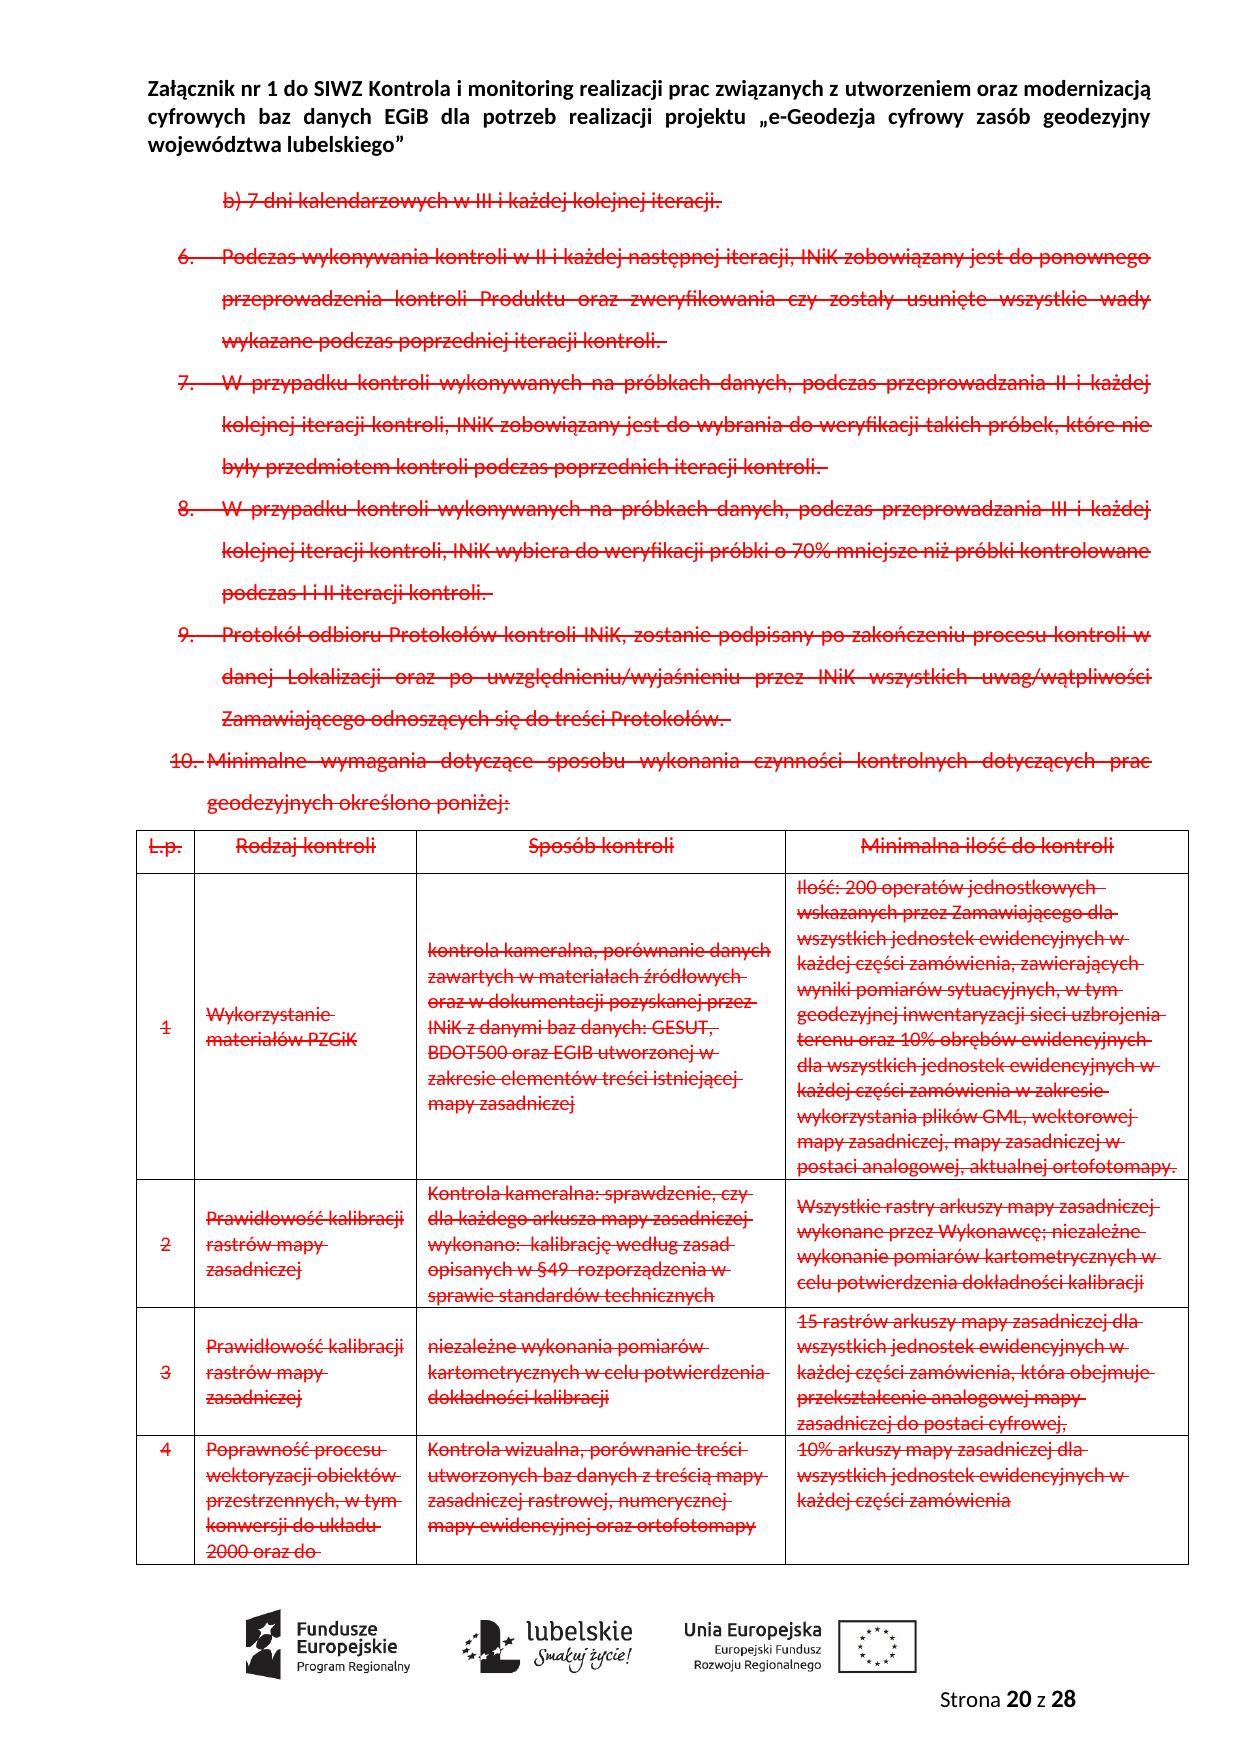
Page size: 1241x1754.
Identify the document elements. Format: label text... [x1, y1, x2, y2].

table_cell Prawidłowość kalibracji rastrów mapy zasadniczej [195, 1308, 416, 1435]
list Podczas wykonywania kontroli w II i każdej następnej iteracji, INiK zobowiązany jest do ponownego przeprowadzenia kontroli Produktu oraz zweryfikowania czy zostały usunięte wszystkie wady wykazane podczas poprzedniej iteracji kontroli. [177, 242, 1152, 354]
table_header Rodzaj kontroli [195, 831, 416, 873]
table_cell niezależne wykonania pomiarów kartometrycznych w celu potwierdzenia dokładności kalibracji [417, 1308, 785, 1435]
list b) 7 dni kalendarzowych w III i każdej kolejnej iteracji. [223, 186, 1152, 214]
list W przypadku kontroli wykonywanych na próbkach danych, podczas przeprowadzania II i każdej kolejnej iteracji kontroli, INiK zobowiązany jest do wybrania do weryfikacji takich próbek, które nie były przedmiotem kontroli podczas poprzednich iteracji kontroli. [177, 368, 1152, 480]
table_cell Wszystkie rastry arkuszy mapy zasadniczej wykonane przez Wykonawcę; niezależne wykonanie pomiarów kartometrycznych w celu potwierdzenia dokładności kalibracji [786, 1180, 1188, 1307]
table_cell 15 rastrów arkuszy mapy zasadniczej dla wszystkich jednostek ewidencyjnych w każdej części zamówienia, która obejmuje przekształcenie analogowej mapy zasadniczej do postaci cyfrowej, [786, 1308, 1188, 1435]
list W przypadku kontroli wykonywanych na próbkach danych, podczas przeprowadzania III i każdej kolejnej iteracji kontroli, INiK wybiera do weryfikacji próbki o 70% mniejsze niż próbki kontrolowane podczas I i II iteracji kontroli. [177, 494, 1152, 606]
table_cell 4 [137, 1436, 194, 1563]
table_cell Prawidłowość kalibracji rastrów mapy zasadniczej [195, 1180, 416, 1307]
picture [223, 1580, 940, 1708]
list Protokół odbioru Protokołów kontroli INiK, zostanie podpisany po zakończeniu procesu kontroli w danej Lokalizacji oraz po uwzględnieniu/wyjaśnieniu przez INiK wszystkich uwag/wątpliwości Zamawiającego odnoszących się do treści Protokołów. [177, 620, 1152, 732]
table_cell Kontrola kameralna: sprawdzenie, czy dla każdego arkusza mapy zasadniczej wykonano: kalibrację według zasad opisanych w §49 rozporządzenia w sprawie standardów technicznych [417, 1180, 785, 1307]
table_cell 3 [137, 1308, 194, 1435]
table_header Sposób kontroli [417, 831, 785, 873]
table_cell 10% arkuszy mapy zasadniczej dla wszystkich jednostek ewidencyjnych w każdej części zamówienia [786, 1436, 1188, 1563]
table_cell Poprawność procesu wektoryzacji obiektów przestrzennych, w tym konwersji do układu 2000 oraz do docelowego układu wysokości [195, 1436, 416, 1563]
table_cell kontrola kameralna, porównanie danych zawartych w materiałach źródłowych oraz w dokumentacji pozyskanej przez INiK z danymi baz danych: GESUT, BDOT500 oraz EGIB utworzonej w zakresie elementów treści istniejącej mapy zasadniczej [417, 874, 785, 1179]
table_cell 2 [137, 1180, 194, 1307]
list Minimalne wymagania dotyczące sposobu wykonania czynności kontrolnych dotyczących prac geodezyjnych określono poniżej: [169, 746, 1152, 816]
table_header Minimalna ilość do kontroli [786, 831, 1188, 873]
table_cell Kontrola wizualna, porównanie treści utworzonych baz danych z treścią mapy zasadniczej rastrowej, numerycznej mapy ewidencyjnej oraz ortofotomapy [417, 1436, 785, 1563]
table_header L.p. [137, 831, 194, 873]
table_cell 1 [137, 874, 194, 1179]
table_cell Wykorzystanie materiałów PZGiK [195, 874, 416, 1179]
table_cell Ilość: 200 operatów jednostkowych wskazanych przez Zamawiającego dla wszystkich jednostek ewidencyjnych w każdej części zamówienia, zawierających wyniki pomiarów sytuacyjnych, w tym geodezyjnej inwentaryzacji sieci uzbrojenia terenu oraz 10% obrębów ewidencyjnych dla wszystkich jednostek ewidencyjnych w każdej części zamówienia w zakresie wykorzystania plików GML, wektorowej mapy zasadniczej, mapy zasadniczej w postaci analogowej, aktualnej ortofotomapy. [786, 874, 1188, 1179]
